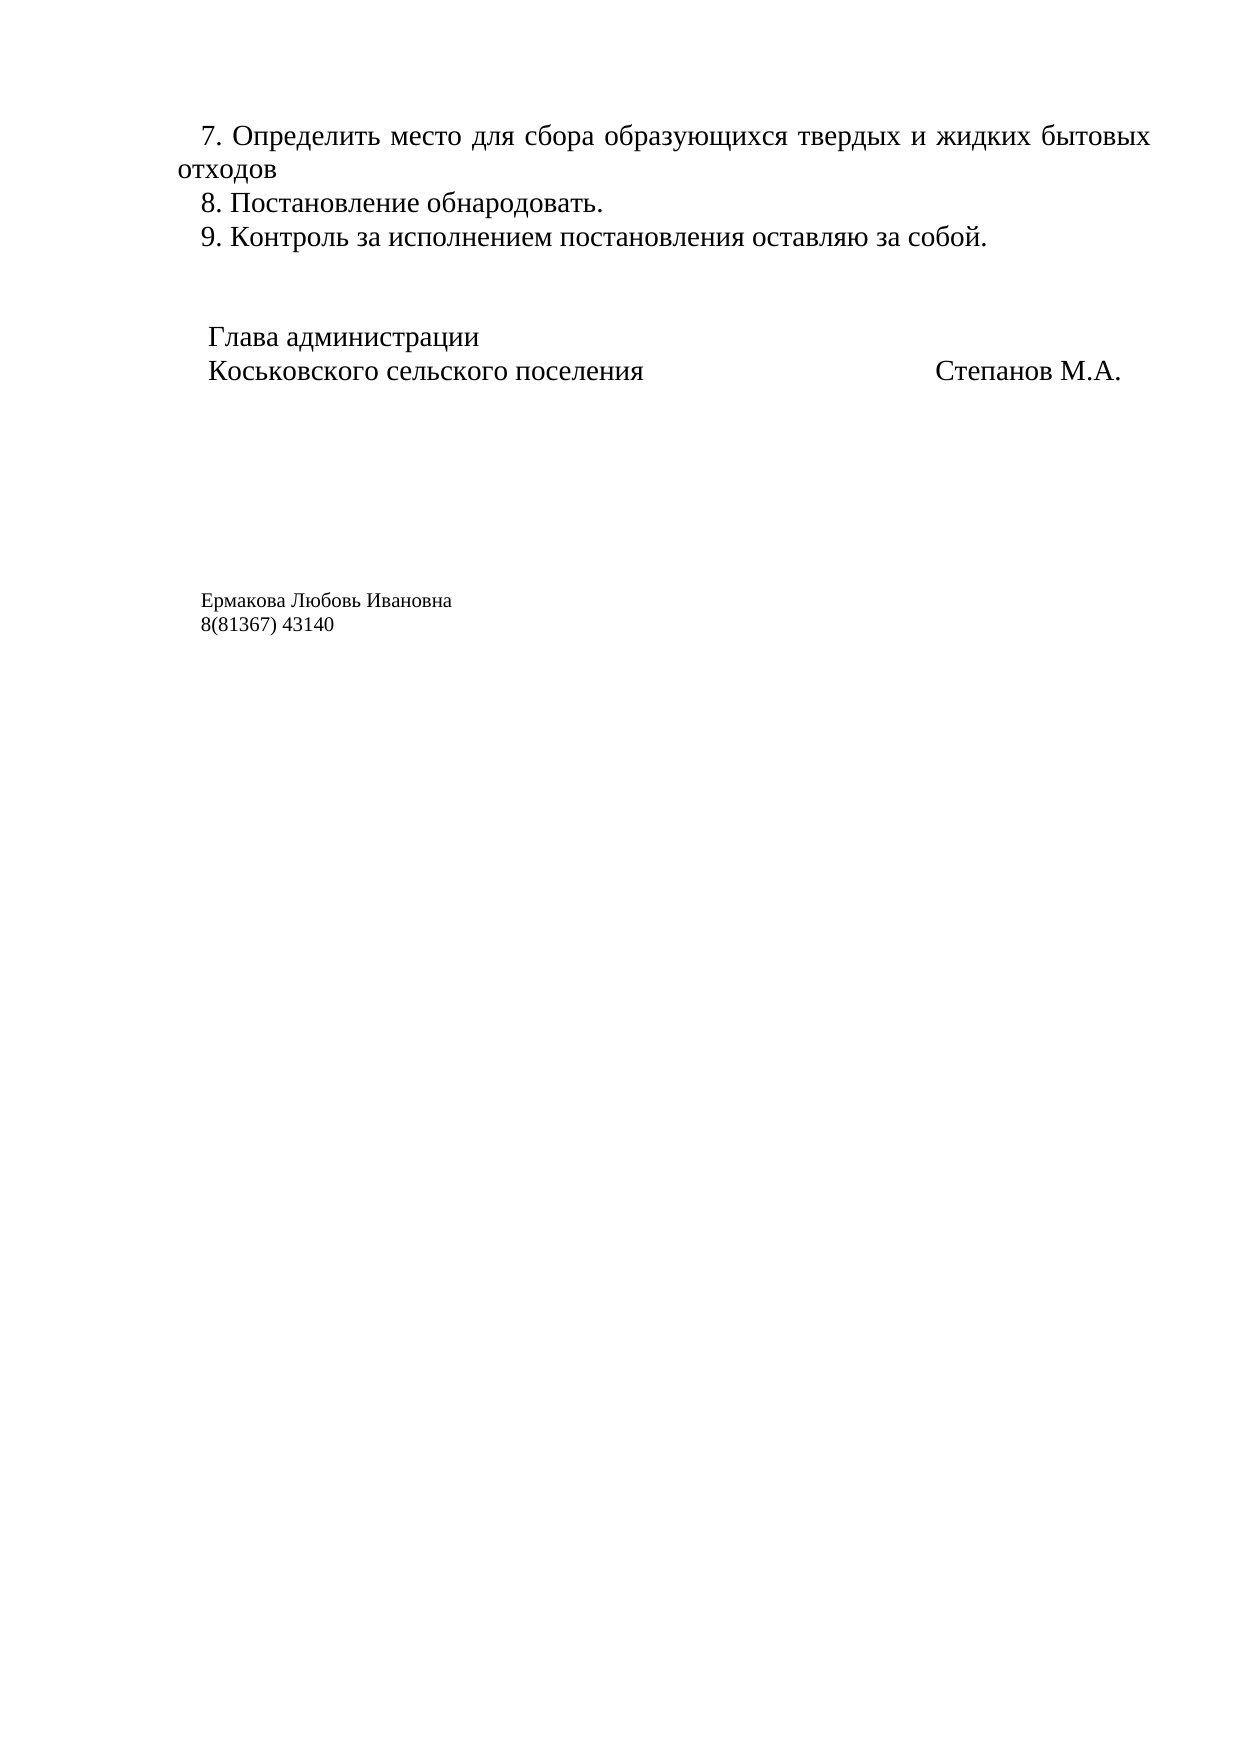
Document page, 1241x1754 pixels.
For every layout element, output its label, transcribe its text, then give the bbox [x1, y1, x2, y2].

text Глава администрации [177, 319, 1152, 353]
text Коськовского сельского поселения Степанов М.А. [177, 353, 1152, 386]
text 8(81367) 43140 [177, 612, 1152, 636]
text 9. Контроль за исполнением постановления оставляю за собой. [177, 219, 1152, 252]
text 8. Постановление обнародовать. [177, 185, 1152, 219]
text 7. Определить место для сбора образующихся твердых и жидких бытовых отходов [177, 118, 1152, 185]
text Ермакова Любовь Ивановна [177, 588, 1152, 612]
